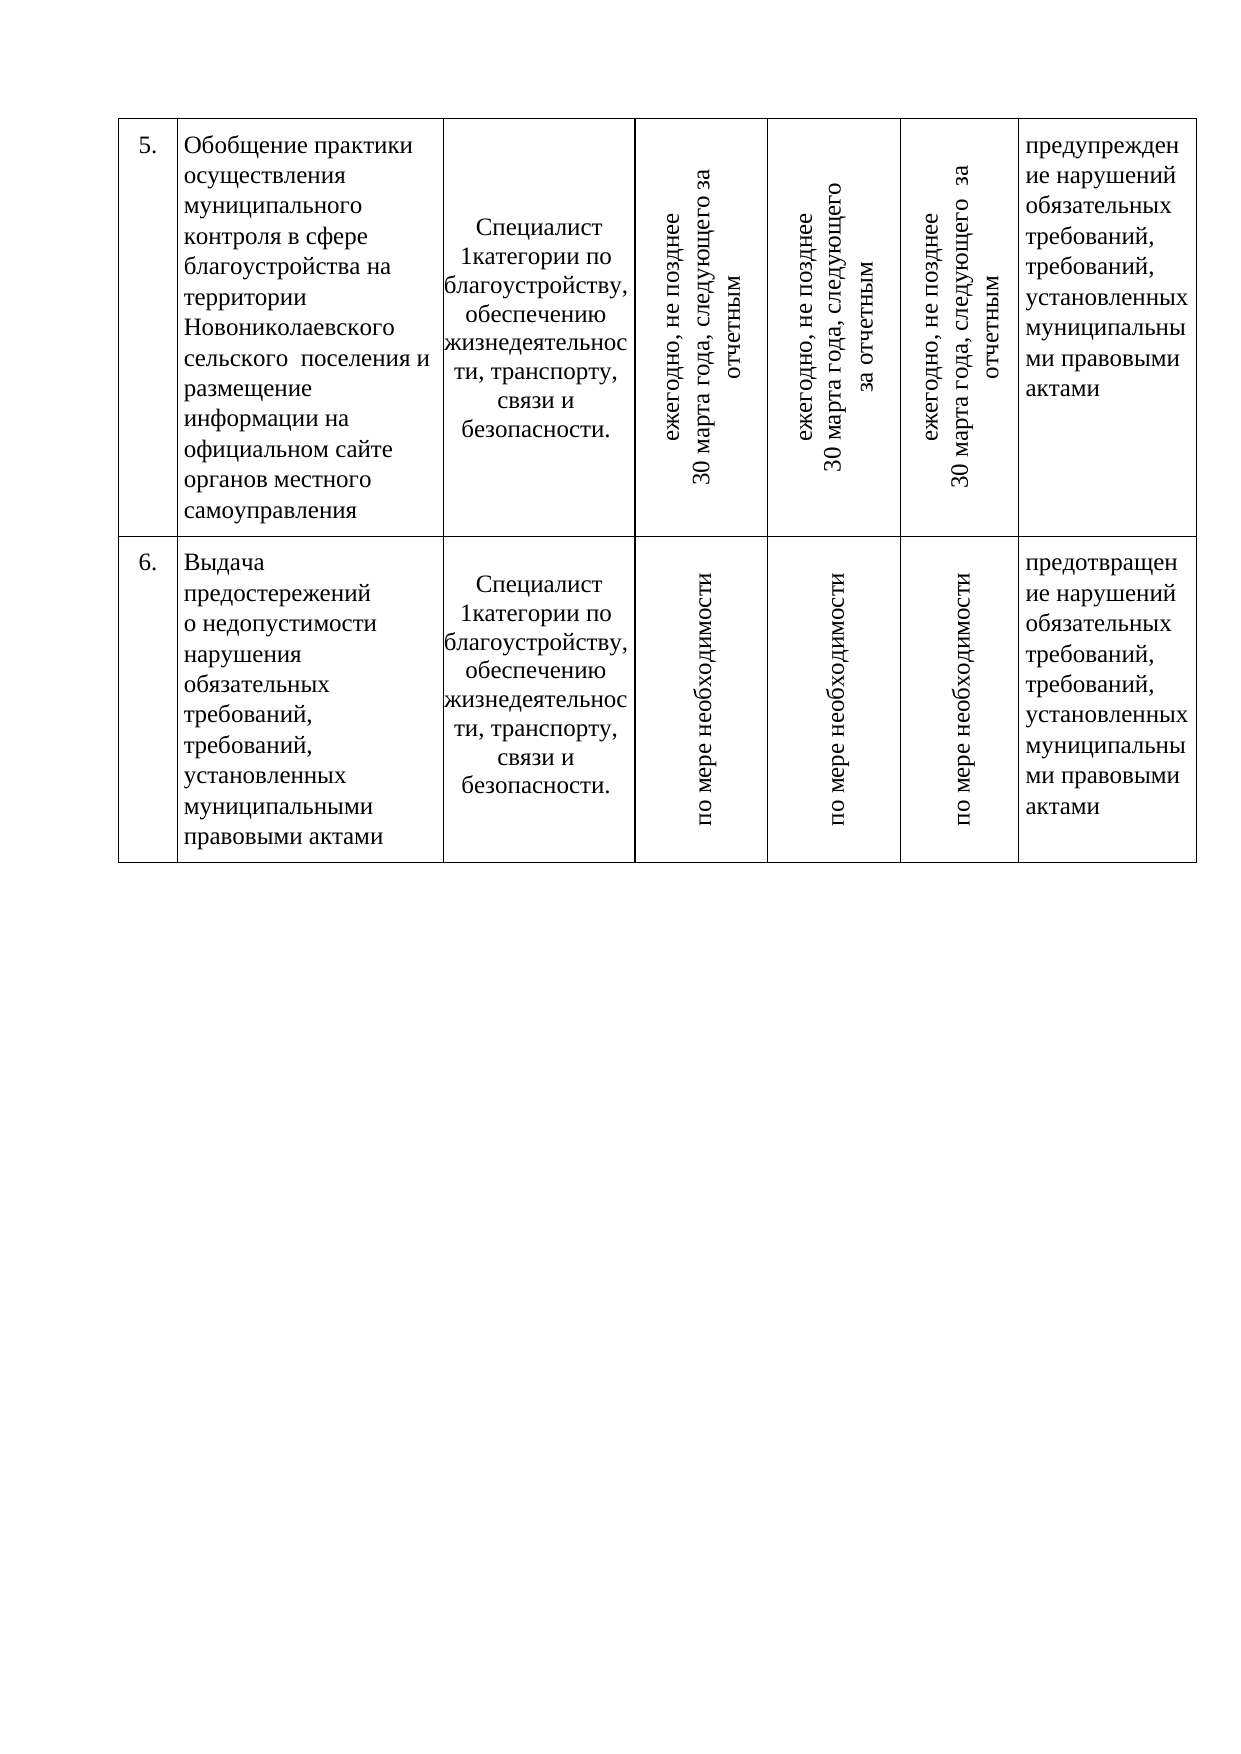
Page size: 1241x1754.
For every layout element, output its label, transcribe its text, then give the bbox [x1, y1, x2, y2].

table_cell Обобщение практики осуществления муниципального контроля в сфере благоустройства на территории Новониколаевского сельского поселения и размещение информации на официальном сайте органов местного самоуправления [178, 119, 443, 536]
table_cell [444, 119, 634, 536]
table_cell ежегодно, не позднее 30 марта года, следующего за отчетным [768, 119, 900, 536]
table_cell ежегодно, не позднее 30 марта года, следующего за отчетным [636, 119, 767, 536]
table_cell Выдача предостережений о недопустимости нарушения обязательных требований, требований, установленных муниципальными правовыми актами [178, 537, 443, 862]
table_cell по мере необходимости [636, 537, 767, 862]
table_cell по мере необходимости [768, 537, 900, 862]
table_cell предотвращение нарушений обязательных требований, требований, установленных муниципальными правовыми актами [1019, 537, 1196, 862]
table_cell предупреждение нарушений обязательных требований, требований, установленных муниципальными правовыми актами [1019, 119, 1196, 536]
table_cell по мере необходимости [901, 537, 1018, 862]
table_cell 5. [119, 119, 177, 536]
table_cell 6. [119, 537, 177, 862]
table_cell Специалист 1категории по благоустройству, обеспечению жизнедеятельности, транспорту, связи и безопасности. [444, 537, 634, 862]
table_cell ежегодно, не позднее 30 марта года, следующего за отчетным [901, 119, 1018, 536]
